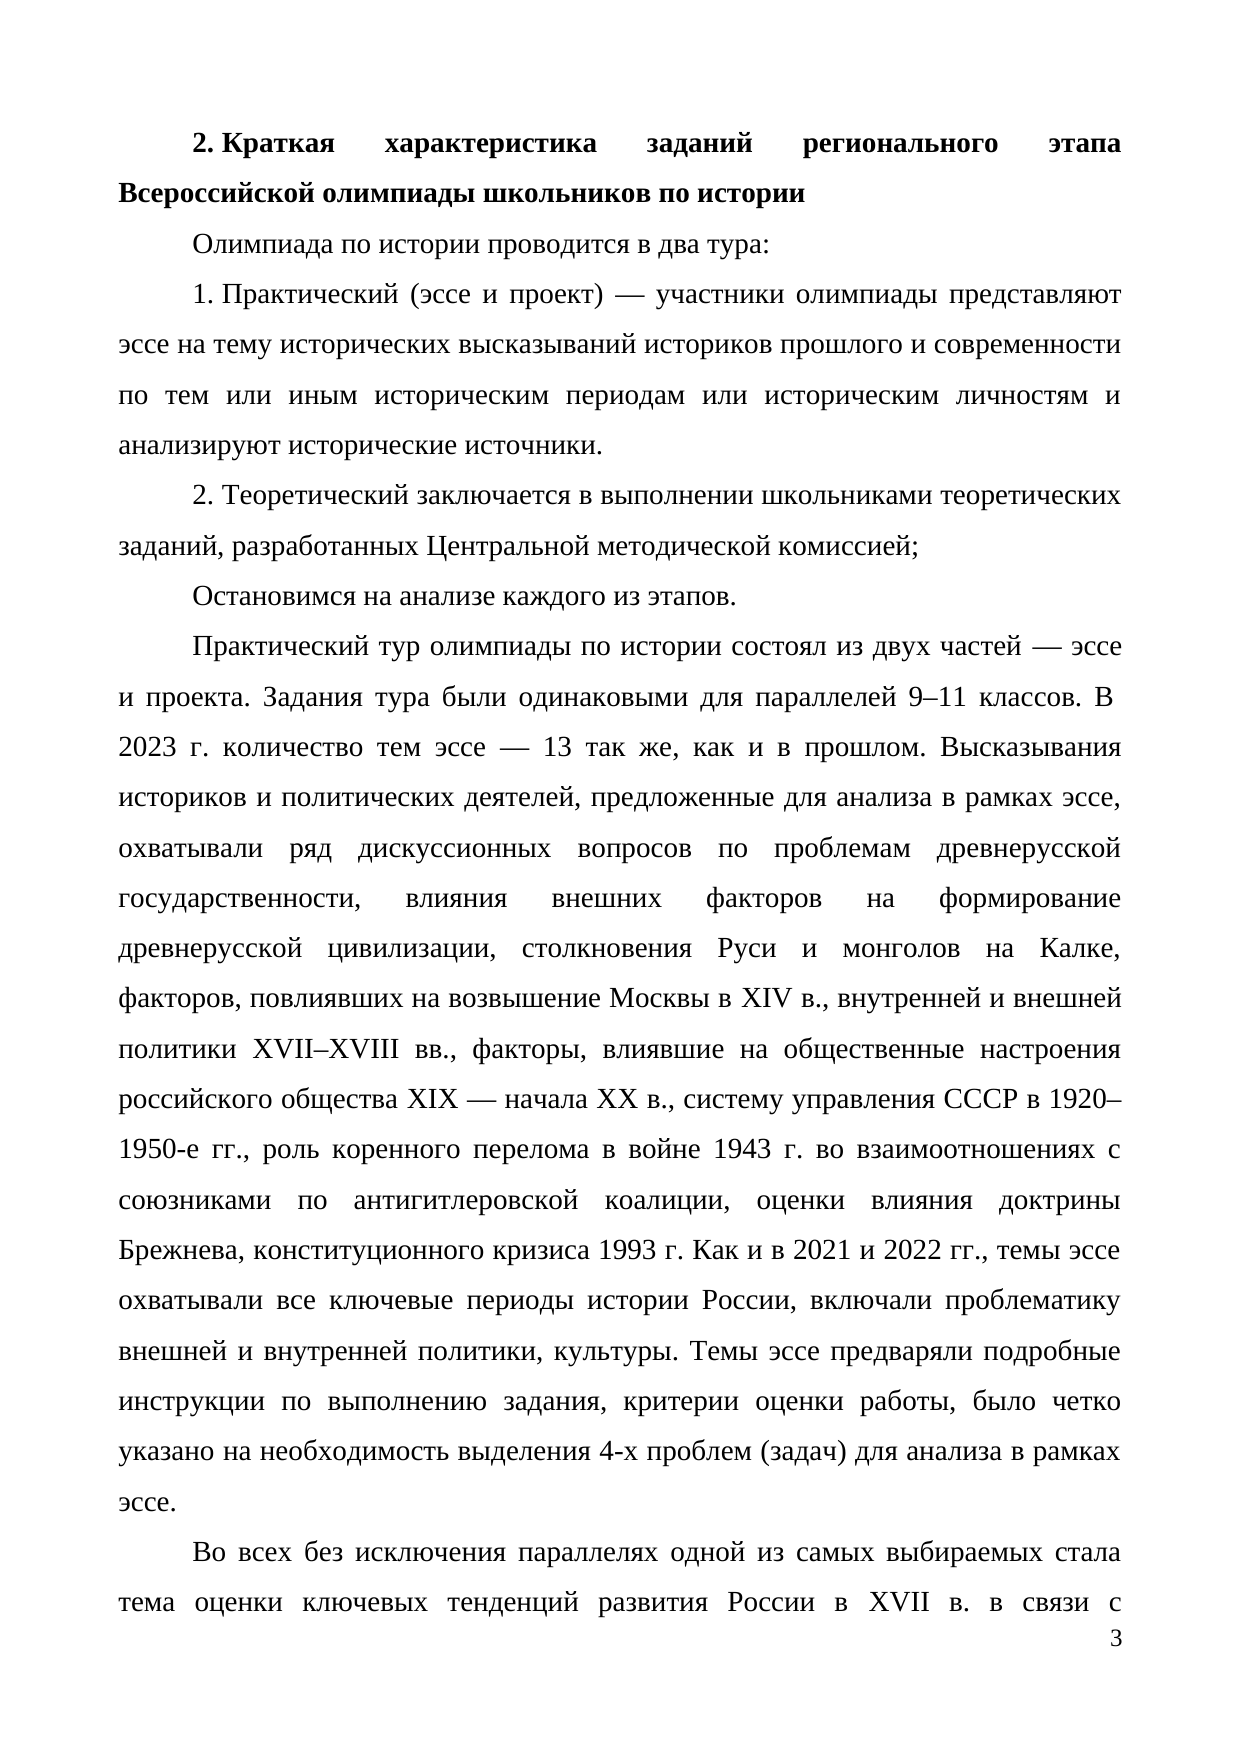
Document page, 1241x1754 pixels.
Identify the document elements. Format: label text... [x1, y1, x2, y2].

list Практический (эссе и проект) — участники олимпиады представляют эссе на тему исторических высказываний историков прошлого и современности по тем или иным историческим периодам или историческим личностям и анализируют исторические источники. [118, 276, 1122, 461]
text Остановимся на анализе каждого из этапов. [118, 578, 1122, 612]
text Практический тур олимпиады по истории состоял из двух частей — эссе и проекта. Задания тура были одинаковыми для параллелей 9–11 классов. В 2023 г. количество тем эссе — 13 так же, как и в прошлом. Высказывания историков и политических деятелей, предложенные для анализа в рамках эссе, охватывали ряд дискуссионных вопросов по проблемам древнерусской государственности, влияния внешних факторов на формирование древнерусской цивилизации, столкновения Руси и монголов на Калке, факторов, повлиявших на возвышение Москвы в XIV в., внутренней и внешней политики XVII–XVIII вв., факторы, влиявшие на общественные настроения российского общества XIX — начала XX в., систему управления СССР в 1920–1950-е гг., роль коренного перелома в войне 1943 г. во взаимоотношениях с союзниками по антигитлеровской коалиции, оценки влияния доктрины Брежнева, конституционного кризиса 1993 г. Как и в 2021 и 2022 гг., темы эссе охватывали все ключевые периоды истории России, включали проблематику внешней и внутренней политики, культуры. Темы эссе предваряли подробные инструкции по выполнению задания, критерии оценки работы, было четко указано на необходимость выделения 4-х проблем (задач) для анализа в рамках эссе. [118, 628, 1122, 1517]
text Олимпиада по истории проводится в два тура: [118, 226, 1122, 259]
list Теоретический заключается в выполнении школьниками теоретических заданий, разработанных Центральной методической комиссией; [118, 477, 1122, 561]
list Краткая характеристика заданий регионального этапа Всероссийской олимпиады школьников по истории [118, 125, 1122, 209]
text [118, 1534, 1122, 1618]
